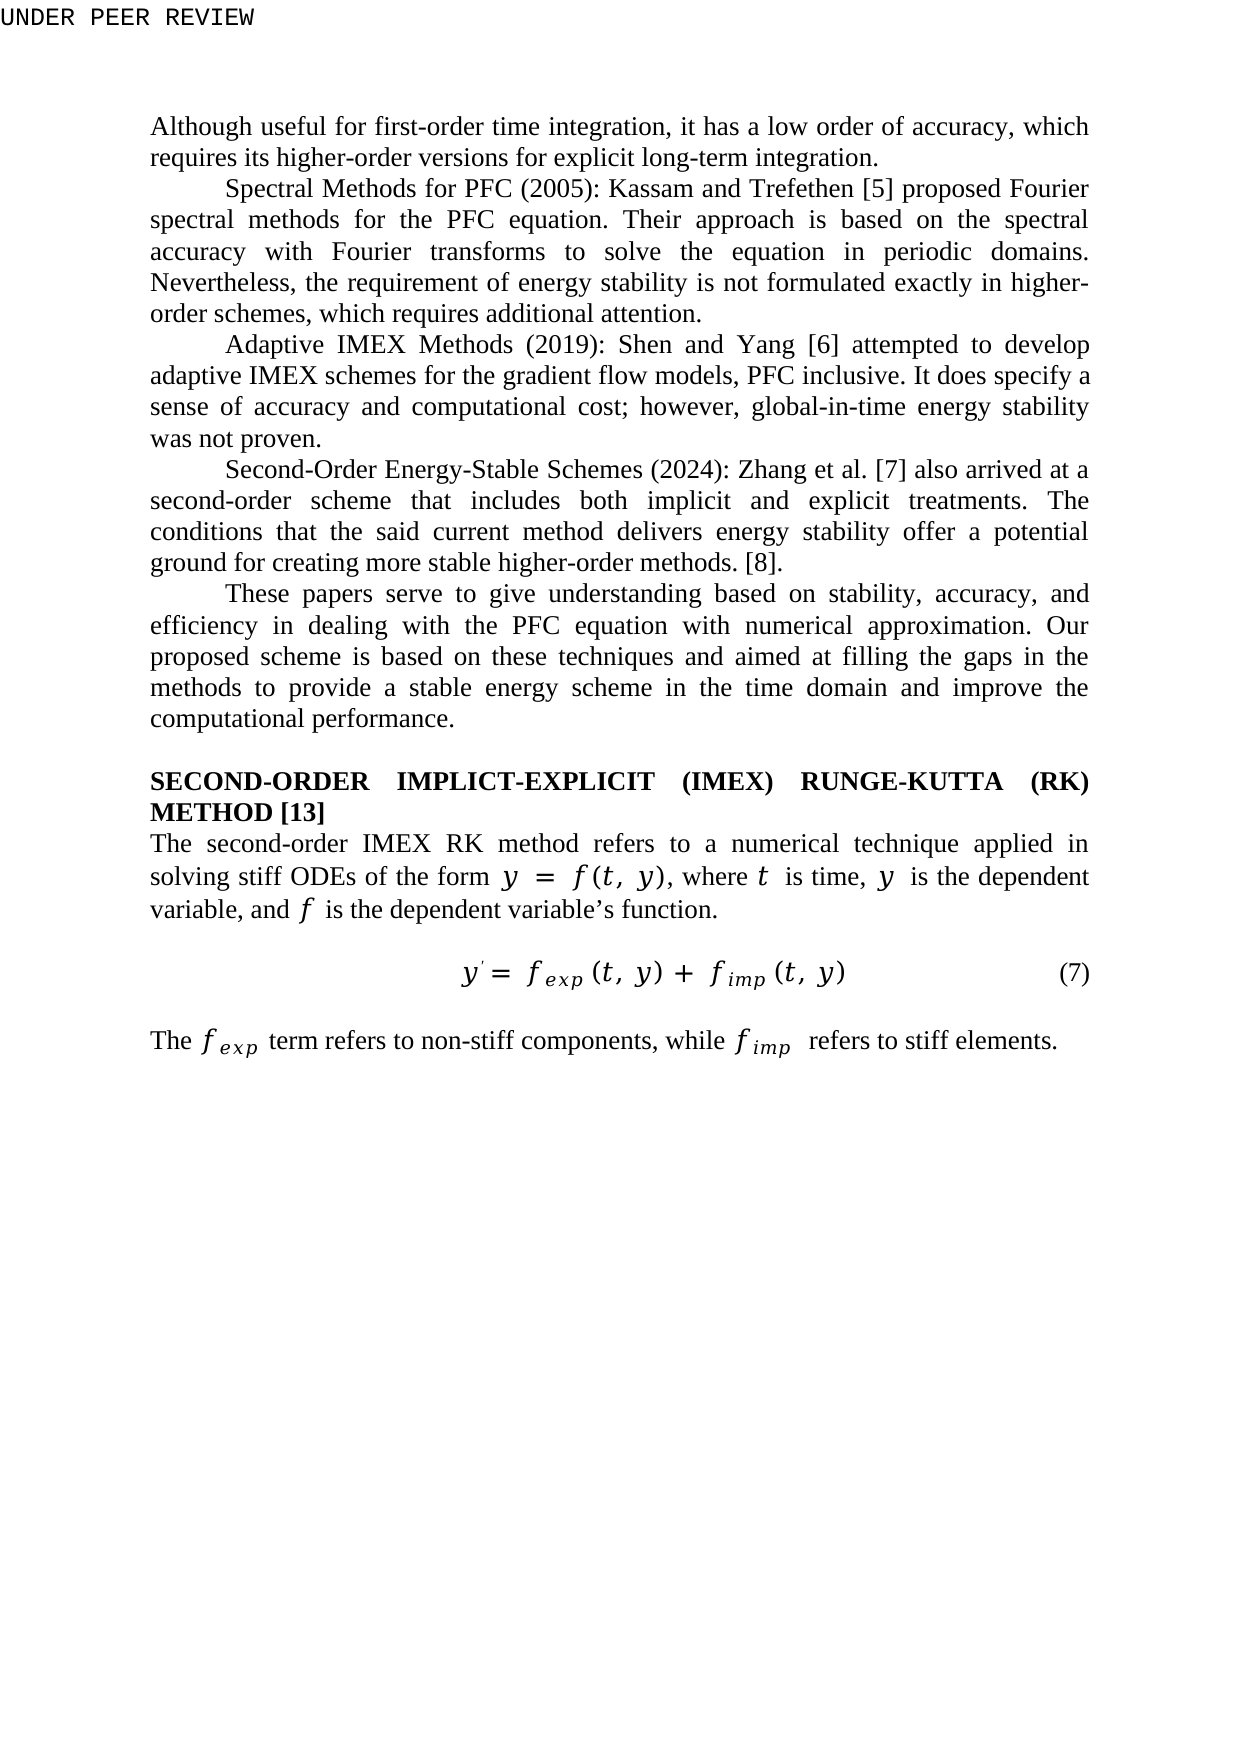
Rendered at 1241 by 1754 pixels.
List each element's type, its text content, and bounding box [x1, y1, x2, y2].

text Although useful for first-order time integration, it has a low order of accuracy, which requires its higher-order versions for explicit long-term integration. [150, 110, 1090, 172]
text Adaptive IMEX Methods (2019): Shen and Yang [6] attempted to develop adaptive IMEX schemes for the gradient flow models, PFC inclusive. It does specify a sense of accuracy and computational cost; however, global-in-time energy stability was not proven. [150, 328, 1091, 453]
text The second-order IMEX RK method refers to a numerical technique applied in solving stiff ODEs of the form 𝑦 = 𝑓(𝑡, 𝑦), where 𝑡 is time, 𝑦 is the dependent variable, and 𝑓 is the dependent variable’s function. [150, 827, 1090, 924]
text These papers serve to give understanding based on stability, accuracy, and efficiency in dealing with the PFC equation with numerical approximation. Our proposed scheme is based on these techniques and aimed at filling the gaps in the methods to provide a stable energy scheme in the time domain and improve the computational performance. [150, 578, 1090, 733]
text Spectral Methods for PFC (2005): Kassam and Trefethen [5] proposed Fourier spectral methods for the PFC equation. Their approach is based on the spectral accuracy with Fourier transforms to solve the equation in periodic domains. Nevertheless, the requirement of energy stability is not formulated exactly in higher- order schemes, which requires additional attention. [150, 172, 1090, 328]
subtitle SECOND-ORDER IMPLICT-EXPLICIT (IMEX) RUNGE-KUTTA (RK) METHOD [13] [150, 765, 1090, 827]
text 𝑦′ = 𝑓𝑒𝑥𝑝 (𝑡, 𝑦) + 𝑓𝑖𝑚𝑝 (𝑡, 𝑦) (7) The 𝑓𝑒𝑥𝑝 term refers to non-stiff components, while 𝑓𝑖𝑚𝑝 refers to stiff elements. [150, 954, 1091, 1058]
text Second-Order Energy-Stable Schemes (2024): Zhang et al. [7] also arrived at a second-order scheme that includes both implicit and explicit treatments. The conditions that the said current method delivers energy stability offer a potential ground for creating more stable higher-order methods. [8]. [150, 453, 1090, 577]
